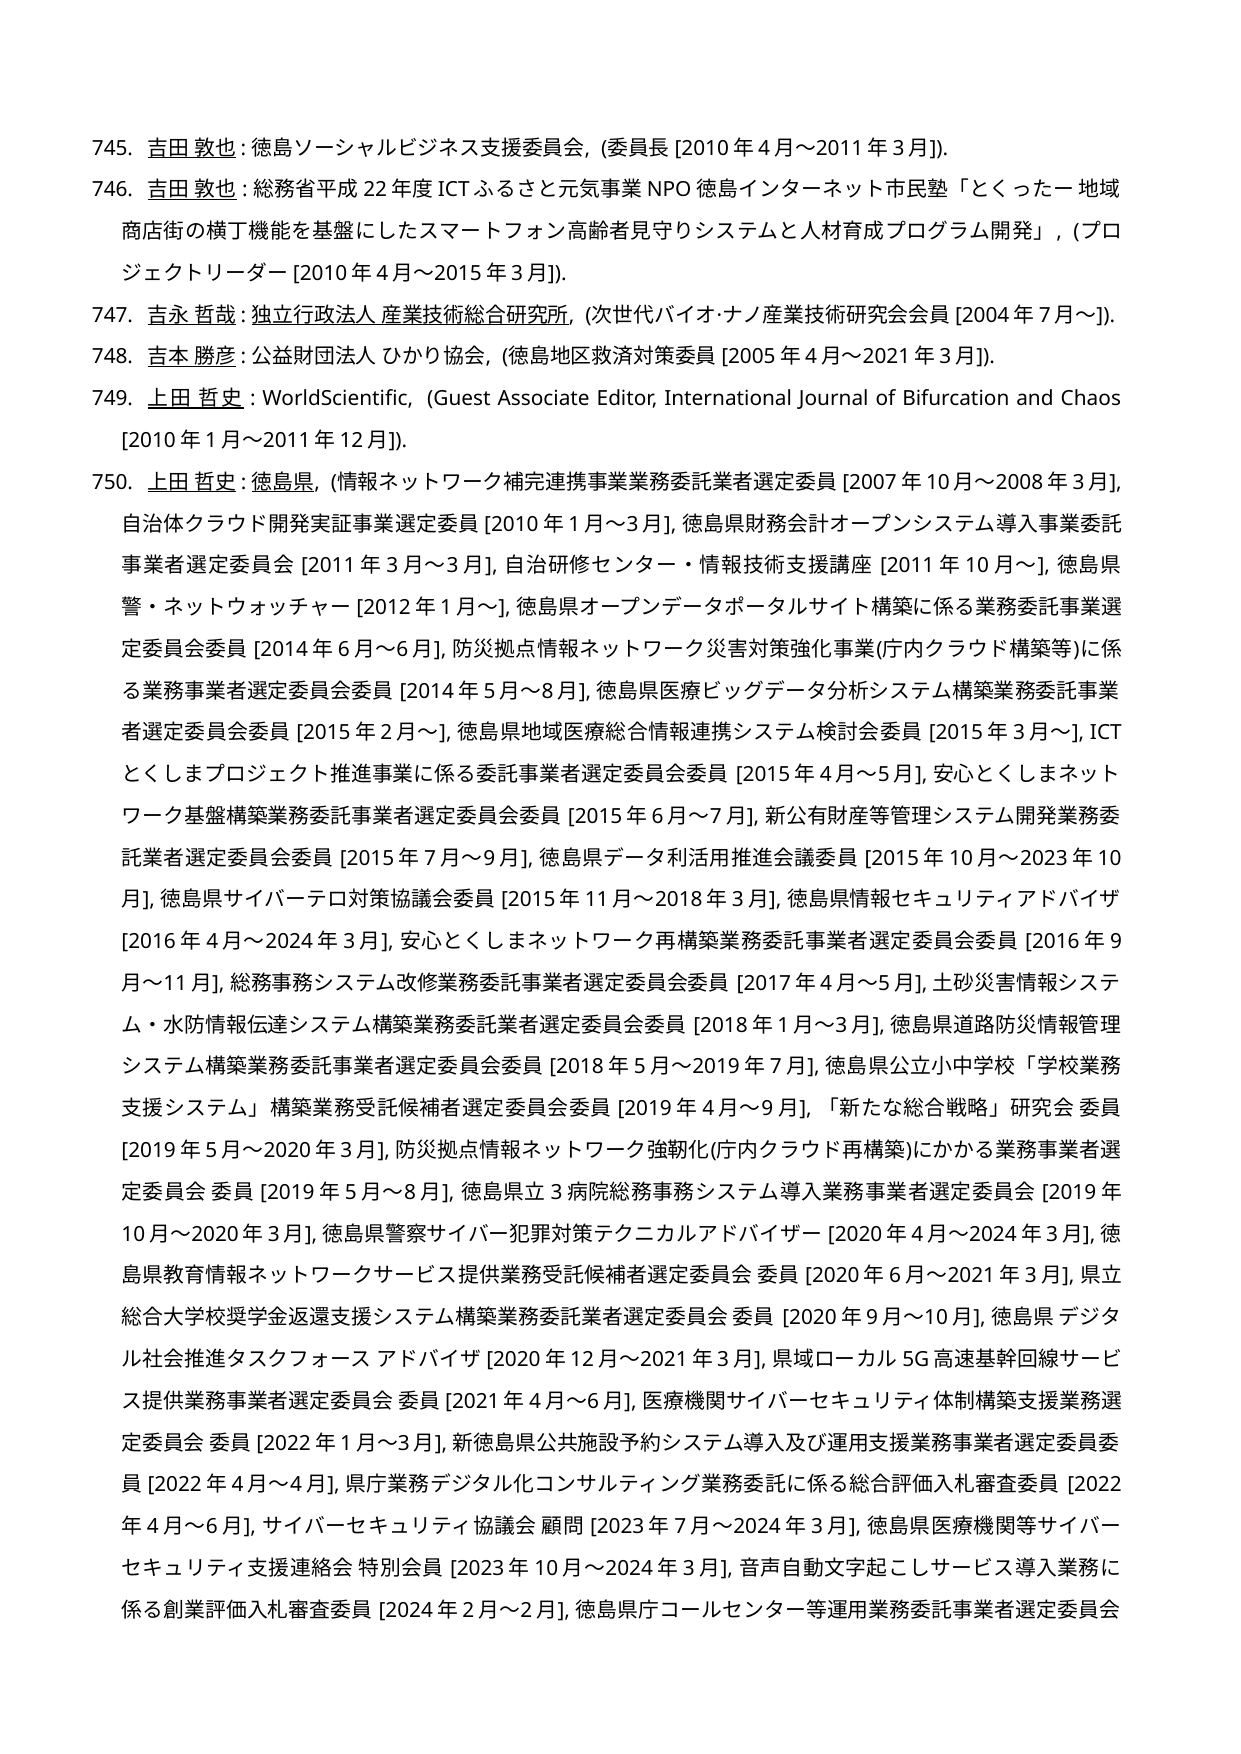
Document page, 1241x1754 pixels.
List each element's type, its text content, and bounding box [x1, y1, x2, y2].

list 吉田 敦也 : 徳島ソーシャルビジネス支援委員会, (委員長 [2010年4月〜2011年3月]). [92, 125, 1122, 167]
list 吉田 敦也 : 総務省平成22年度ICTふるさと元気事業NPO徳島インターネット市民塾「とくったー 地域商店街の横丁機能を基盤にしたスマートフォン高齢者見守りシステムと人材育成プログラム開発」, (プロジェクトリーダー [2010年4月〜2015年3月]). [92, 167, 1122, 292]
list 吉本 勝彦 : 公益財団法人 ひかり協会, (徳島地区救済対策委員 [2005年4月〜2021年3月]). [92, 334, 1122, 376]
list 吉永 哲哉 : 独立行政法人 産業技術総合研究所, (次世代バイオ·ナノ産業技術研究会会員 [2004年7月〜]). [92, 292, 1122, 334]
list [92, 459, 1122, 1629]
list 上田 哲史 : WorldScientific, (Guest Associate Editor, International Journal of Bifurcation and Chaos [2010年1月〜2011年12月]). [92, 376, 1122, 459]
